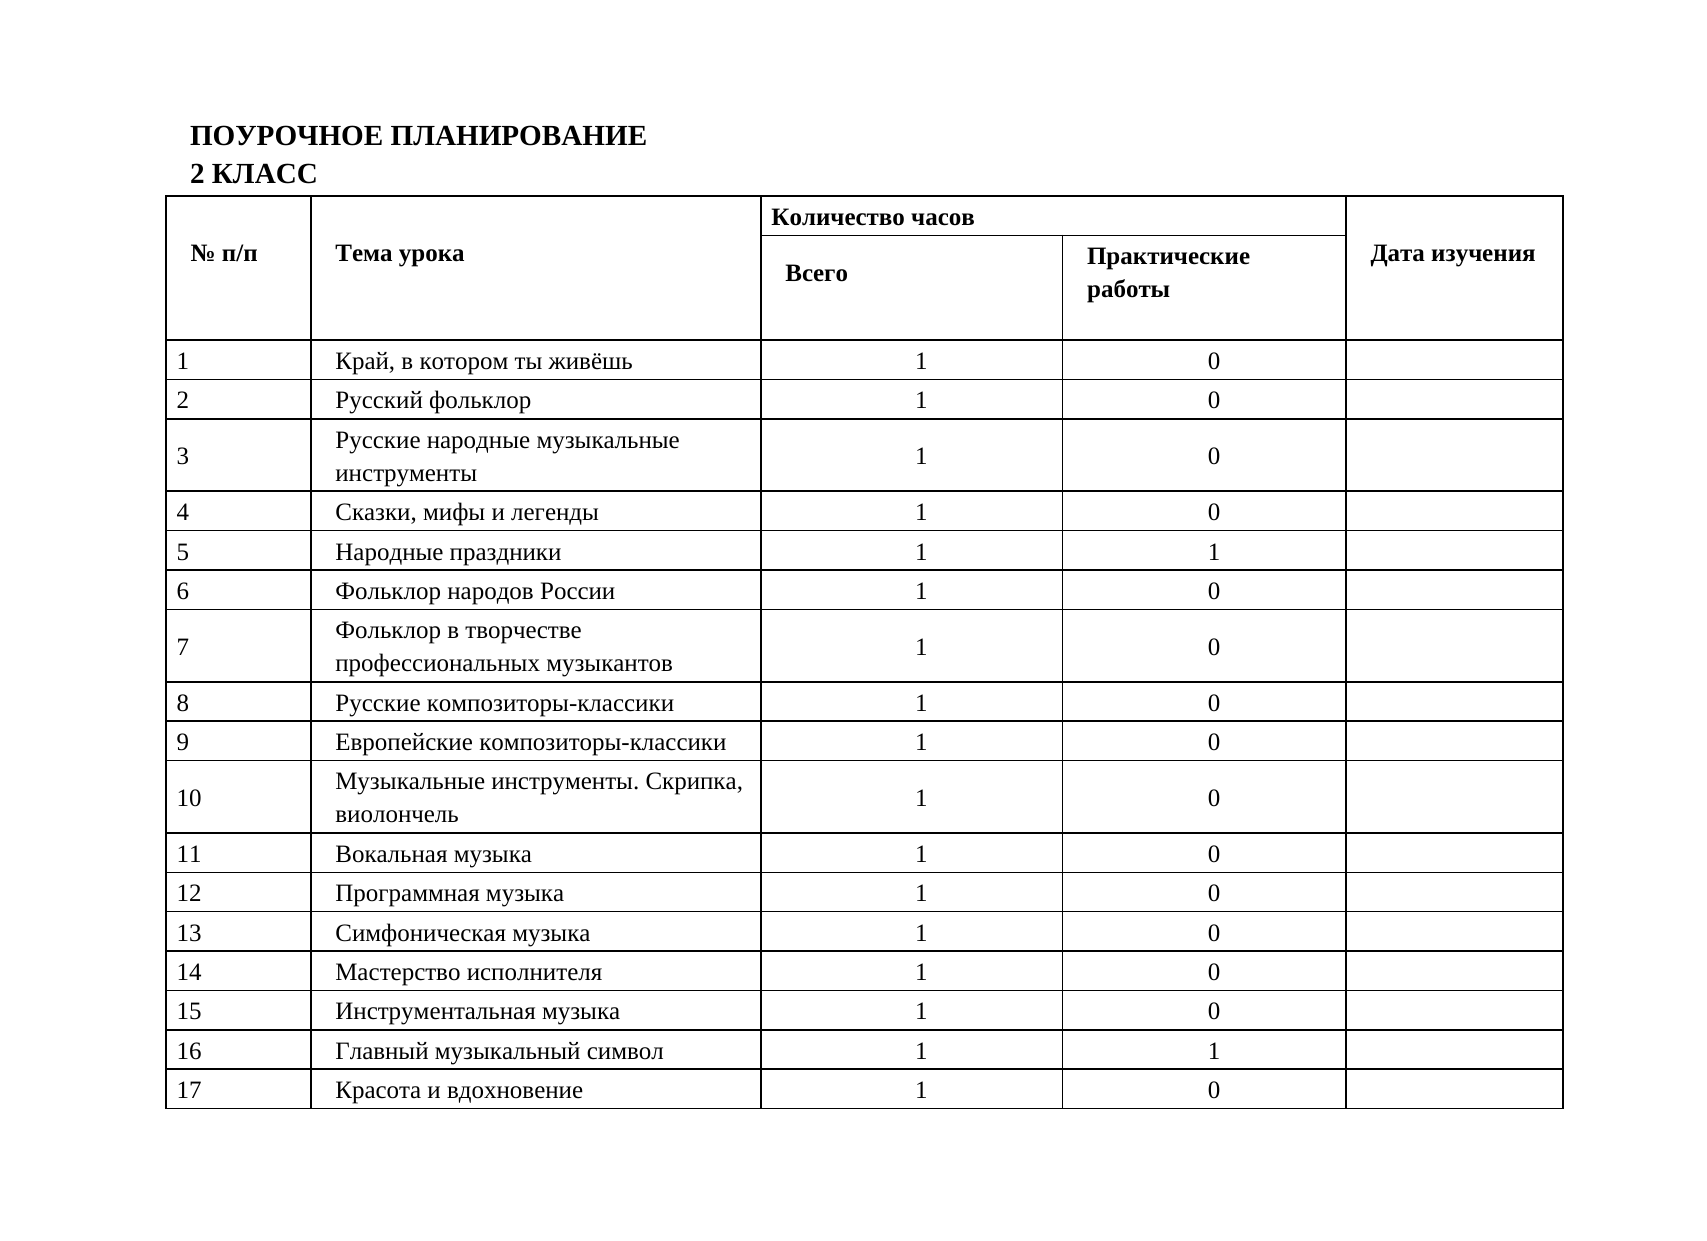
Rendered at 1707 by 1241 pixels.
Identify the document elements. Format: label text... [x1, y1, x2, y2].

table_cell [1347, 1070, 1562, 1108]
table_cell 0 [1063, 952, 1345, 989]
table_cell 12 [167, 873, 310, 911]
table_cell Край, в котором ты живёшь [312, 341, 760, 379]
table_cell [1347, 873, 1562, 911]
table_cell 2 [167, 380, 310, 418]
table_cell 1 [762, 492, 1062, 530]
table_cell 0 [1063, 420, 1345, 490]
table_cell Красота и вдохновение [312, 1070, 760, 1108]
table_cell 0 [1063, 571, 1345, 608]
table_cell [1347, 492, 1562, 530]
table_cell 0 [1063, 1070, 1345, 1108]
table_cell Музыкальные инструменты. Скрипка, виолончель [312, 761, 760, 832]
table_cell Сказки, мифы и легенды [312, 492, 760, 530]
table_cell [1347, 531, 1562, 569]
table_cell 1 [762, 1031, 1062, 1068]
table_cell 0 [1063, 341, 1345, 379]
table_cell 5 [167, 531, 310, 569]
table_cell Русские народные музыкальные инструменты [312, 420, 760, 490]
table_cell 16 [167, 1031, 310, 1068]
table_cell 1 [762, 991, 1062, 1029]
table_cell Европейские композиторы-классики [312, 722, 760, 760]
text 2 КЛАСС [190, 157, 1618, 190]
table_cell Всего [762, 236, 1062, 339]
table_cell 14 [167, 952, 310, 989]
table_cell 0 [1063, 610, 1345, 681]
table_cell Инструментальная музыка [312, 991, 760, 1029]
table_cell Фольклор в творчестве профессиональных музыкантов [312, 610, 760, 681]
table_header Количество часов [762, 197, 1345, 234]
table_cell 1 [762, 683, 1062, 720]
table_cell [1347, 610, 1562, 681]
table_cell 1 [762, 610, 1062, 681]
table_cell [1347, 834, 1562, 871]
table_cell 0 [1063, 991, 1345, 1029]
table_cell 0 [1063, 834, 1345, 871]
table_cell [1347, 341, 1562, 379]
table_cell [1347, 420, 1562, 490]
table_cell 1 [762, 531, 1062, 569]
table_cell 0 [1063, 722, 1345, 760]
table_cell [1347, 380, 1562, 418]
table_cell 1 [762, 952, 1062, 989]
table_cell Русский фольклор [312, 380, 760, 418]
table_cell 0 [1063, 912, 1345, 950]
table_cell 15 [167, 991, 310, 1029]
table_cell 0 [1063, 873, 1345, 911]
table_cell 1 [762, 912, 1062, 950]
table_cell 13 [167, 912, 310, 950]
table_cell 7 [167, 610, 310, 681]
table_cell 3 [167, 420, 310, 490]
table_cell 1 [762, 571, 1062, 608]
table_cell 4 [167, 492, 310, 530]
table_cell 0 [1063, 492, 1345, 530]
table_cell 8 [167, 683, 310, 720]
table_cell 1 [762, 873, 1062, 911]
table_cell 17 [167, 1070, 310, 1108]
table_cell 1 [1063, 1031, 1345, 1068]
table_cell Практические работы [1063, 236, 1345, 339]
table_cell 9 [167, 722, 310, 760]
table_cell 0 [1063, 761, 1345, 832]
table_cell [1347, 761, 1562, 832]
table_cell 1 [762, 722, 1062, 760]
table_cell [1347, 571, 1562, 608]
table_cell [1347, 1031, 1562, 1068]
table_header Дата изучения [1347, 197, 1562, 339]
table_cell Симфоническая музыка [312, 912, 760, 950]
table_cell 10 [167, 761, 310, 832]
text ПОУРОЧНОЕ ПЛАНИРОВАНИЕ [190, 118, 1618, 152]
table_cell 1 [762, 1070, 1062, 1108]
table_cell 11 [167, 834, 310, 871]
table_cell Вокальная музыка [312, 834, 760, 871]
table_cell Программная музыка [312, 873, 760, 911]
table_cell [1347, 683, 1562, 720]
table_cell 1 [1063, 531, 1345, 569]
table_cell 0 [1063, 380, 1345, 418]
table_cell [1347, 912, 1562, 950]
table_cell Мастерство исполнителя [312, 952, 760, 989]
table_cell 1 [762, 834, 1062, 871]
table_header Тема урока [312, 197, 760, 339]
table_cell 1 [762, 761, 1062, 832]
table_cell Народные праздники [312, 531, 760, 569]
table_cell 0 [1063, 683, 1345, 720]
table_cell [1347, 722, 1562, 760]
table_cell 1 [167, 341, 310, 379]
table_cell 1 [762, 380, 1062, 418]
table_cell [1347, 991, 1562, 1029]
table_cell 1 [762, 420, 1062, 490]
table_cell 1 [762, 341, 1062, 379]
table_header № п/п [167, 197, 310, 339]
table_cell 6 [167, 571, 310, 608]
table_cell [1347, 952, 1562, 989]
table_cell Фольклор народов России [312, 571, 760, 608]
table_cell Главный музыкальный символ [312, 1031, 760, 1068]
table_cell Русские композиторы-классики [312, 683, 760, 720]
